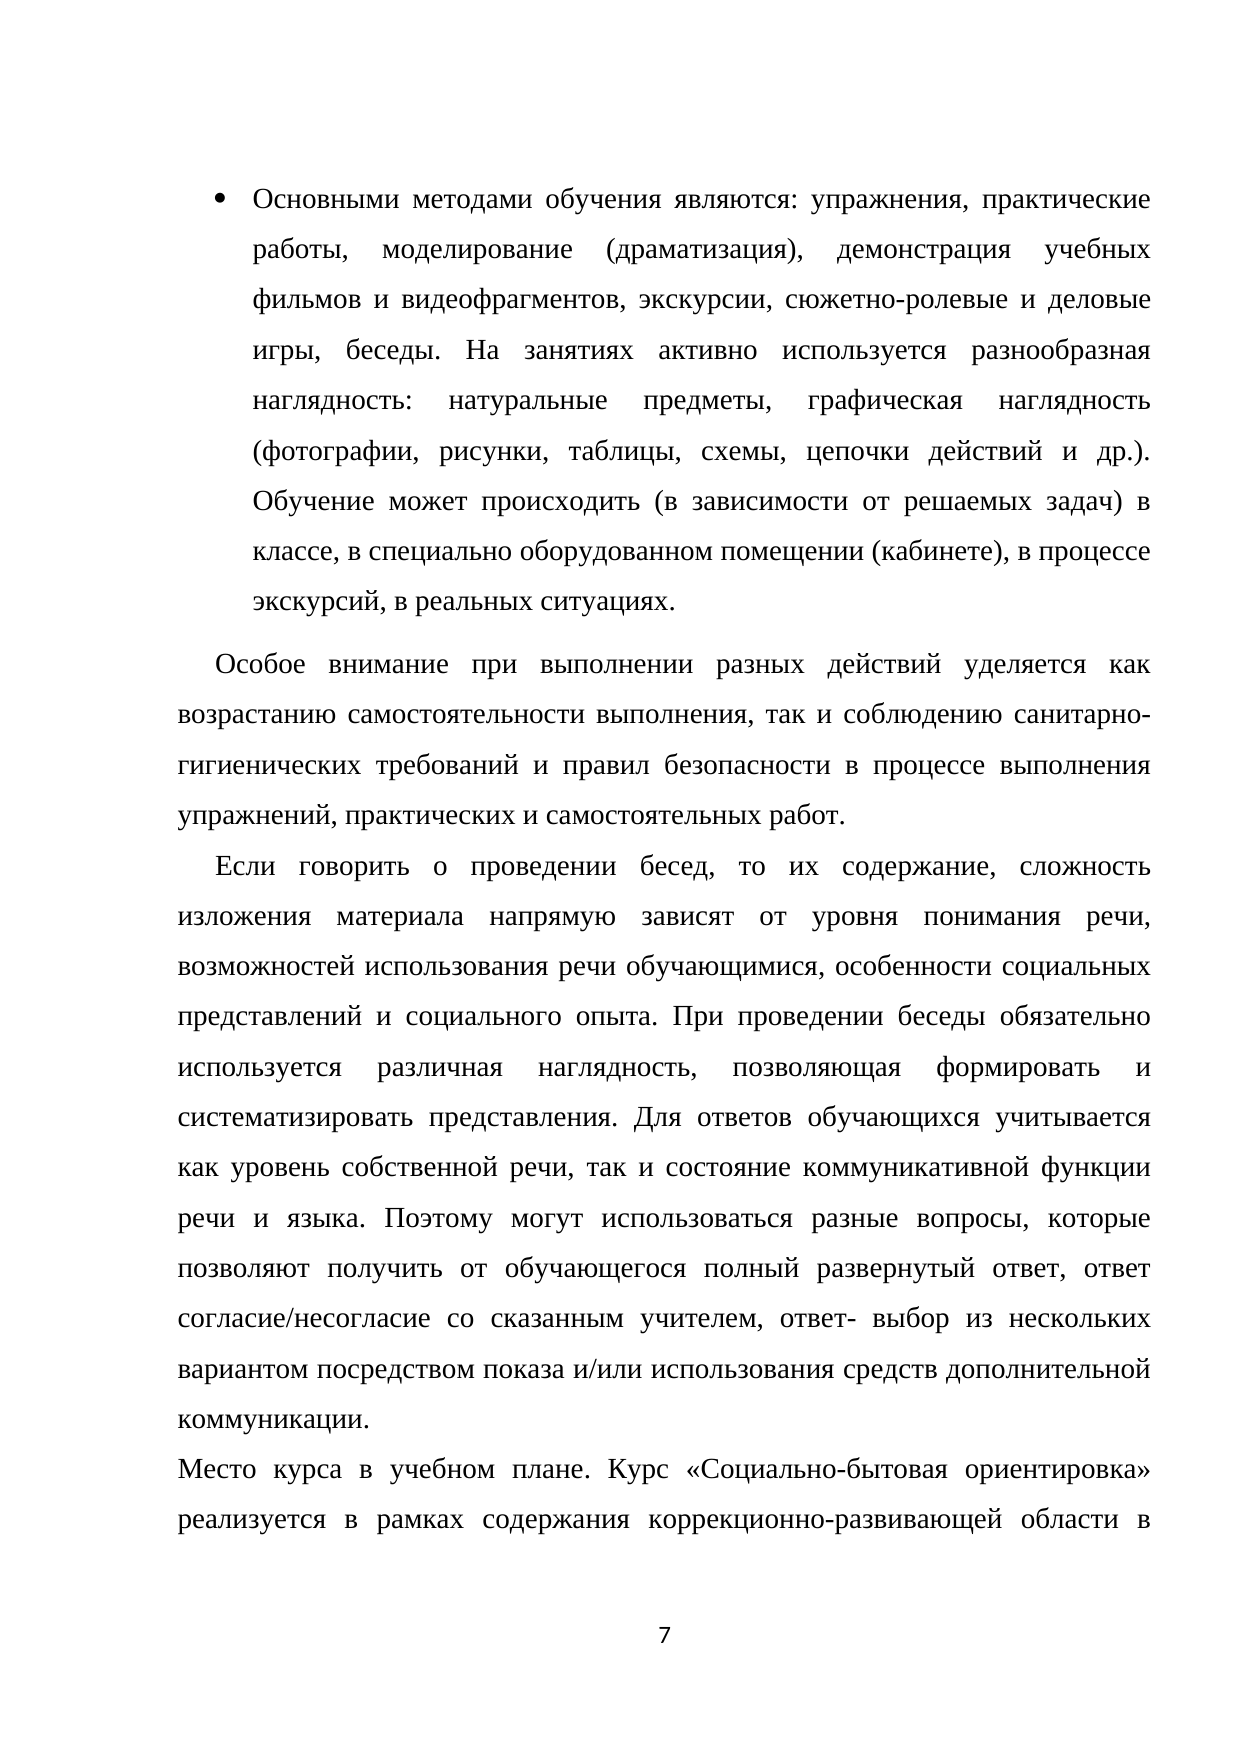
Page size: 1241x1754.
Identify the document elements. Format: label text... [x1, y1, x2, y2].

list Основными методами обучения являются: упражнения, практические работы, моделирование (драматизация), демонстрация учебных фильмов и видеофрагментов, экскурсии, сюжетно-ролевые и деловые игры, беседы. На занятиях активно используется разнообразная наглядность: натуральные предметы, графическая наглядность (фотографии, рисунки, таблицы, схемы, цепочки действий и др.). Обучение может происходить (в зависимости от решаемых задач) в классе, в специально оборудованном помещении (кабинете), в процессе экскурсий, в реальных ситуациях. [215, 181, 1152, 617]
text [177, 1451, 1152, 1535]
text Особое внимание при выполнении разных действий уделяется как возрастанию самостоятельности выполнения, так и соблюдению санитарно-гигиенических требований и правил безопасности в процессе выполнения упражнений, практических и самостоятельных работ. [177, 646, 1152, 831]
text Если говорить о проведении бесед, то их содержание, сложность изложения материала напрямую зависят от уровня понимания речи, возможностей использования речи обучающимися, особенности социальных представлений и социального опыта. При проведении беседы обязательно используется различная наглядность, позволяющая формировать и систематизировать представления. Для ответов обучающихся учитывается как уровень собственной речи, так и состояние коммуникативной функции речи и языка. Поэтому могут использоваться разные вопросы, которые позволяют получить от обучающегося полный развернутый ответ, ответ согласие/несогласие со сказанным учителем, ответ- выбор из нескольких вариантом посредством показа и/или использования средств дополнительной коммуникации. [177, 848, 1152, 1434]
